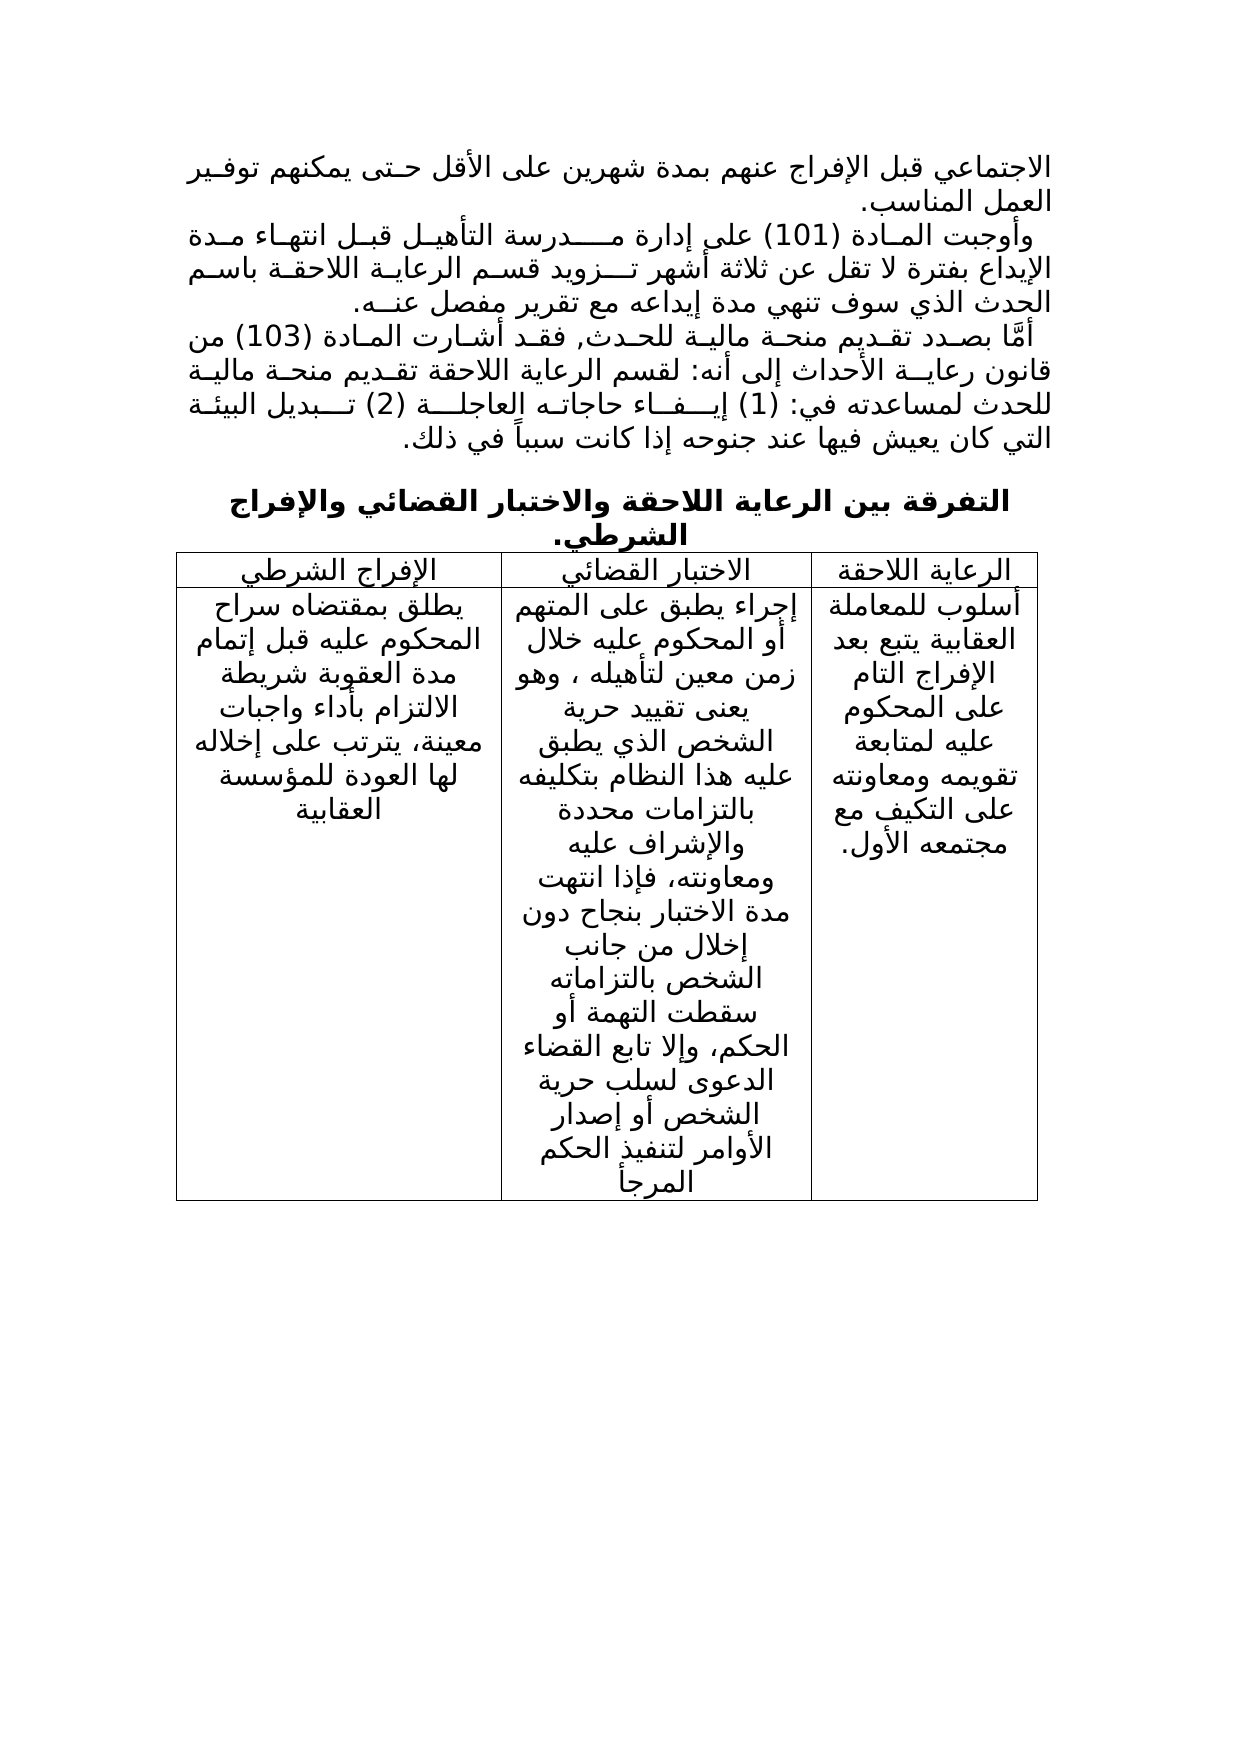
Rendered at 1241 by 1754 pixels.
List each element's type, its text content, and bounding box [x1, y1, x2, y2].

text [187, 150, 1053, 218]
table_header الإفراج الشرطي [177, 553, 501, 587]
table_header الاختبار القضائي [502, 553, 811, 587]
table_cell أسلوب للمعاملة العقابية يتبع بعد الإفراج التام على المحكوم عليه لمتابعة تقويمه ومعاونته على التكيف مع مجتمعه الأول. [812, 588, 1037, 1199]
text التفرقة بين الرعاية اللاحقة والاختبار القضائي والإفراج الشرطي. [187, 484, 1053, 552]
table_cell إجراء يطبق على المتهم أو المحكوم عليه خلال زمن معين لتأهيله ، وهو يعنى تقييد حرية الشخص الذي يطبق عليه هذا النظام بتكليفه بالتزامات محددة والإشراف عليه ومعاونته، فإذا انتهت مدة الاختبار بنجاح دون إخلال من جانب الشخص بالتزاماته سقطت التهمة أو الحكم، وإلا تابع القضاء الدعوى لسلب حرية الشخص أو إصدار الأوامر لتنفيذ الحكم المرجأ [502, 588, 811, 1199]
table_header الرعاية اللاحقة [812, 553, 1037, 587]
text أمَّا بصدد تقديم منحة مالية للحدث, فقد أشارت المادة (103) من قانون رعايــة الأحداث إلى أنه: لقسم الرعاية اللاحقة تقديم منحة مالية للحدث لمساعدته في: (1) إيـــفــاء حاجاته العاجلــة (2) تــبديل البيئة التي كان يعيش فيها عند جنوحه إذا كانت سبباً في ذلك. [187, 320, 1053, 456]
table_cell يطلق بمقتضاه سراح المحكوم عليه قبل إتمام مدة العقوبة شريطة الالتزام بأداء واجبات معينة، يترتب على إخلاله لها العودة للمؤسسة العقابية [177, 588, 501, 1199]
text وأوجبت المادة (101) على إدارة مـــدرسة التأهيل قبل انتهاء مدة الإيداع بفترة لا تقل عن ثلاثة أشهر تــزويد قسم الرعاية اللاحقة باسم الحدث الذي سوف تنهي مدة إيداعه مع تقرير مفصل عنــه. [187, 218, 1053, 320]
